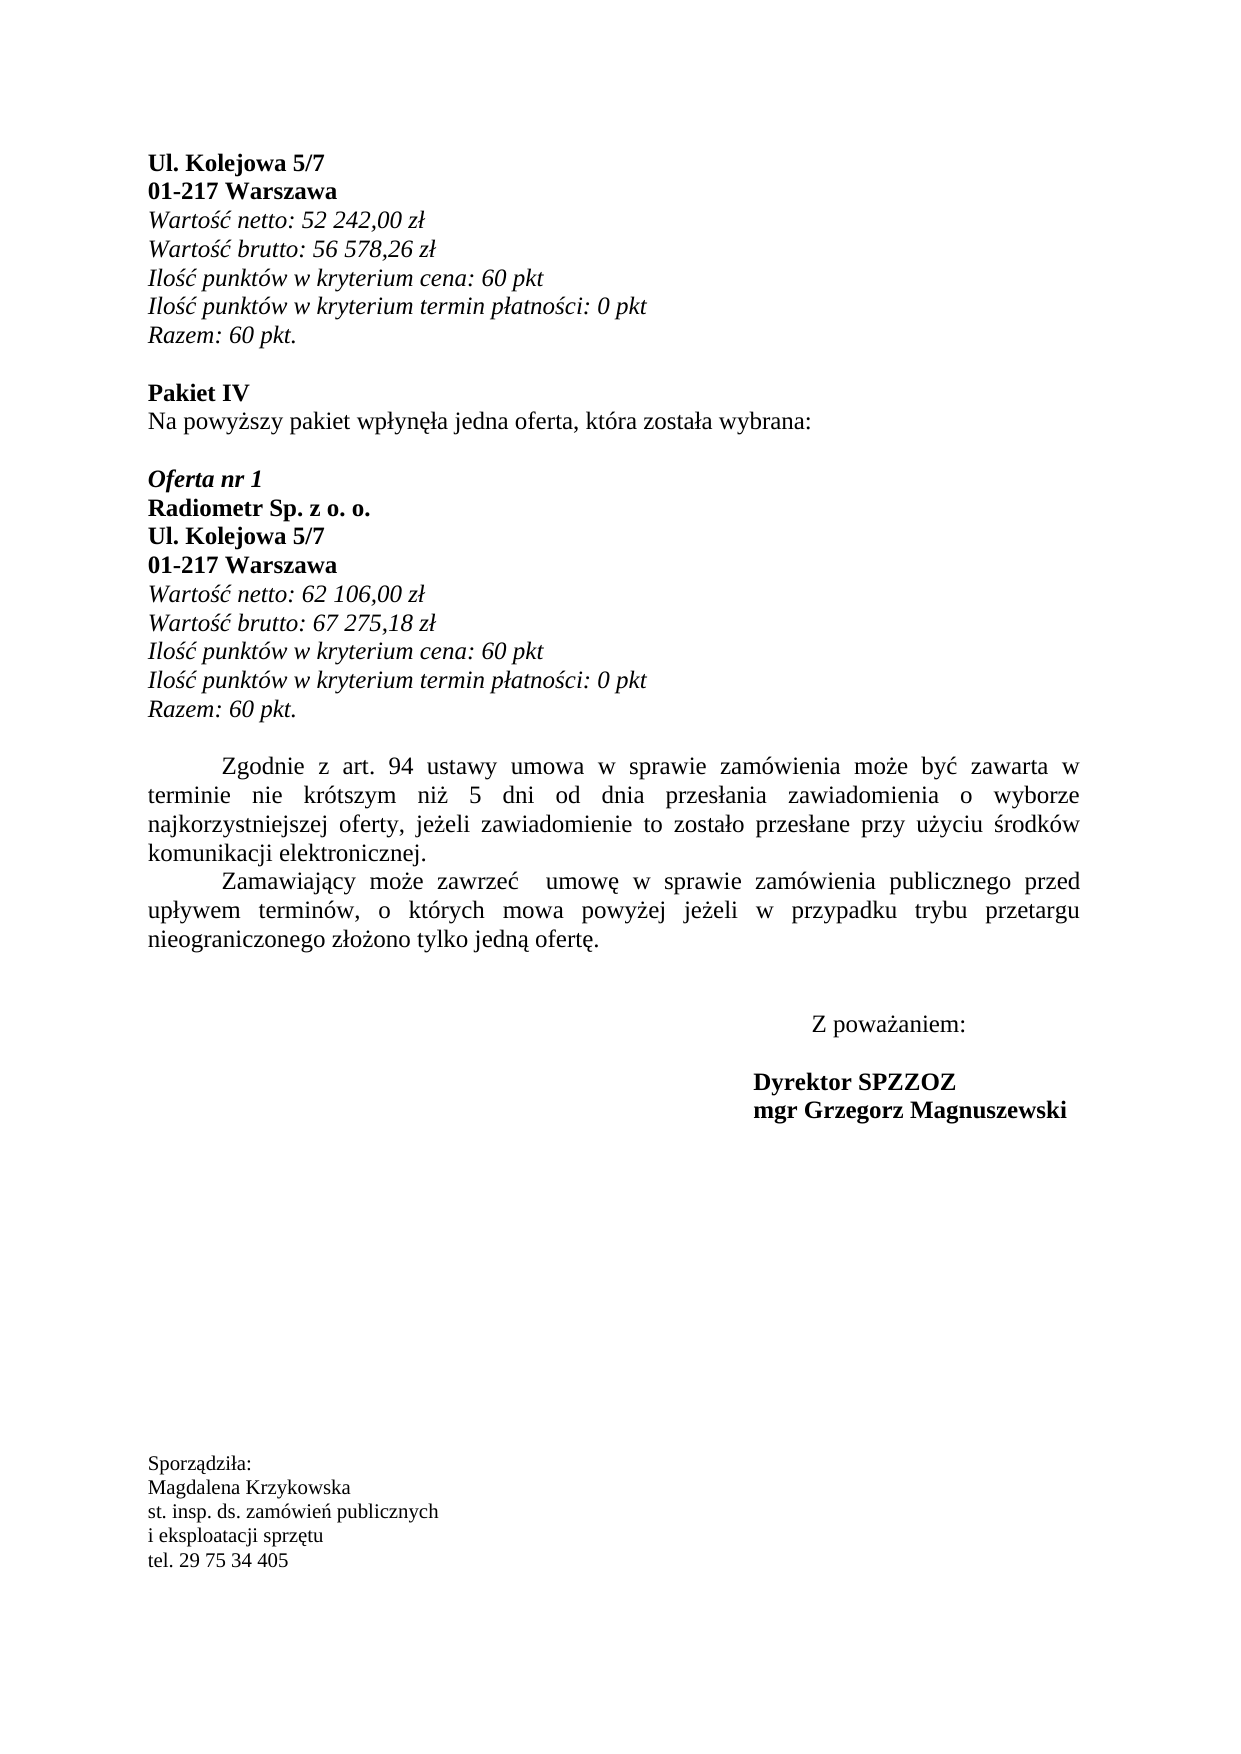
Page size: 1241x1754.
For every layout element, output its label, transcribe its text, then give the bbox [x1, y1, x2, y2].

text Ul. Kolejowa 5/7 [148, 521, 1093, 550]
text Razem: 60 pkt. [148, 694, 1093, 723]
text Wartość brutto: 56 578,26 zł [148, 234, 1093, 263]
text Ilość punktów w kryterium termin płatności: 0 pkt [148, 665, 1093, 694]
text Razem: 60 pkt. [148, 320, 1093, 349]
text Z poważaniem: [738, 1009, 1093, 1038]
text tel. 29 75 34 405 [148, 1547, 1093, 1572]
text st. insp. ds. zamówień publicznych [148, 1499, 1093, 1523]
text Ilość punktów w kryterium cena: 60 pkt [148, 636, 1093, 665]
text Pakiet IV [148, 378, 1093, 406]
text Dyrektor SPZZOZ [590, 1067, 1093, 1096]
text Sporządziła: [148, 1451, 1093, 1475]
text Ul. Kolejowa 5/7 [148, 148, 1093, 176]
text mgr Grzegorz Magnuszewski [590, 1096, 1093, 1124]
text Magdalena Krzykowska [148, 1475, 1093, 1499]
text Ilość punktów w kryterium cena: 60 pkt [148, 263, 1093, 291]
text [148, 291, 1093, 320]
text Na powyższy pakiet wpłynęła jedna oferta, która została wybrana: [148, 406, 1093, 435]
text Wartość brutto: 67 275,18 zł [148, 608, 1093, 636]
text Radiometr Sp. z o. o. [148, 493, 1093, 521]
text Zamawiający może zawrzeć umowę w sprawie zamówienia publicznego przed upływem terminów, o których mowa powyżej jeżeli w przypadku trybu przetargu nieograniczonego złożono tylko jedną ofertę. [148, 866, 1081, 953]
text 01-217 Warszawa [148, 550, 1093, 579]
text Zgodnie z art. 94 ustawy umowa w sprawie zamówienia może być zawarta w terminie nie krótszym niż 5 dni od dnia przesłania zawiadomienia o wyborze najkorzystniejszej oferty, jeżeli zawiadomienie to zostało przesłane przy użyciu środków komunikacji elektronicznej. [148, 751, 1081, 866]
text 01-217 Warszawa [148, 176, 1093, 205]
text Wartość netto: 52 242,00 zł [148, 205, 1093, 234]
text Oferta nr 1 [148, 464, 1093, 493]
text Wartość netto: 62 106,00 zł [148, 579, 1093, 608]
text i eksploatacji sprzętu [148, 1523, 1093, 1547]
